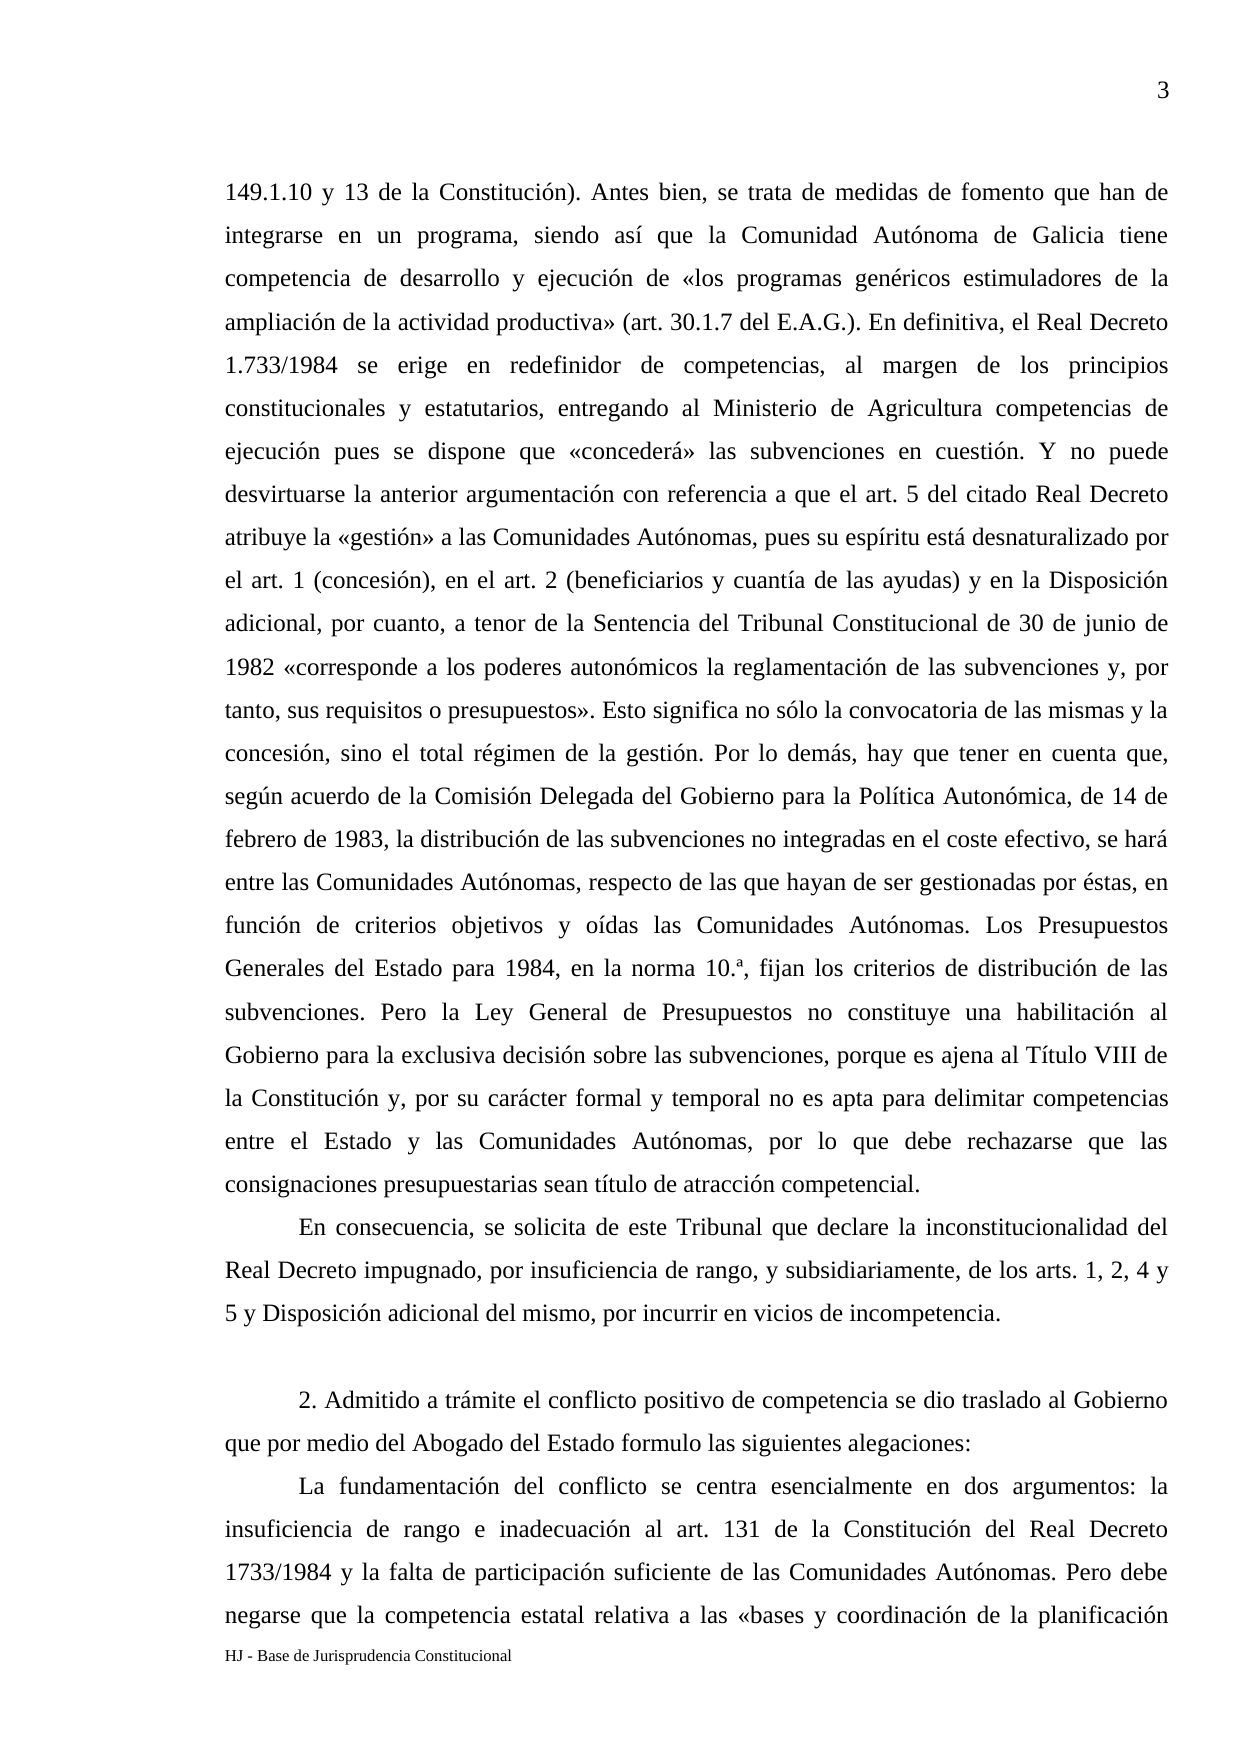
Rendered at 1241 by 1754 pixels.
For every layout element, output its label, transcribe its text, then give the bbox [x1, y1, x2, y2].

text 2. Admitido a trámite el conflicto positivo de competencia se dio traslado al Gobierno que por medio del Abogado del Estado formulo las siguientes alegaciones: [224, 1385, 1169, 1457]
text En consecuencia, se solicita de este Tribunal que declare la inconstitucionalidad del Real Decreto impugnado, por insuficiencia de rango, y subsidiariamente, de los arts. 1, 2, 4 y 5 y Disposición adicional del mismo, por incurrir en vicios de incompetencia. [224, 1212, 1169, 1327]
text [224, 1471, 1169, 1629]
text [224, 177, 1169, 1198]
